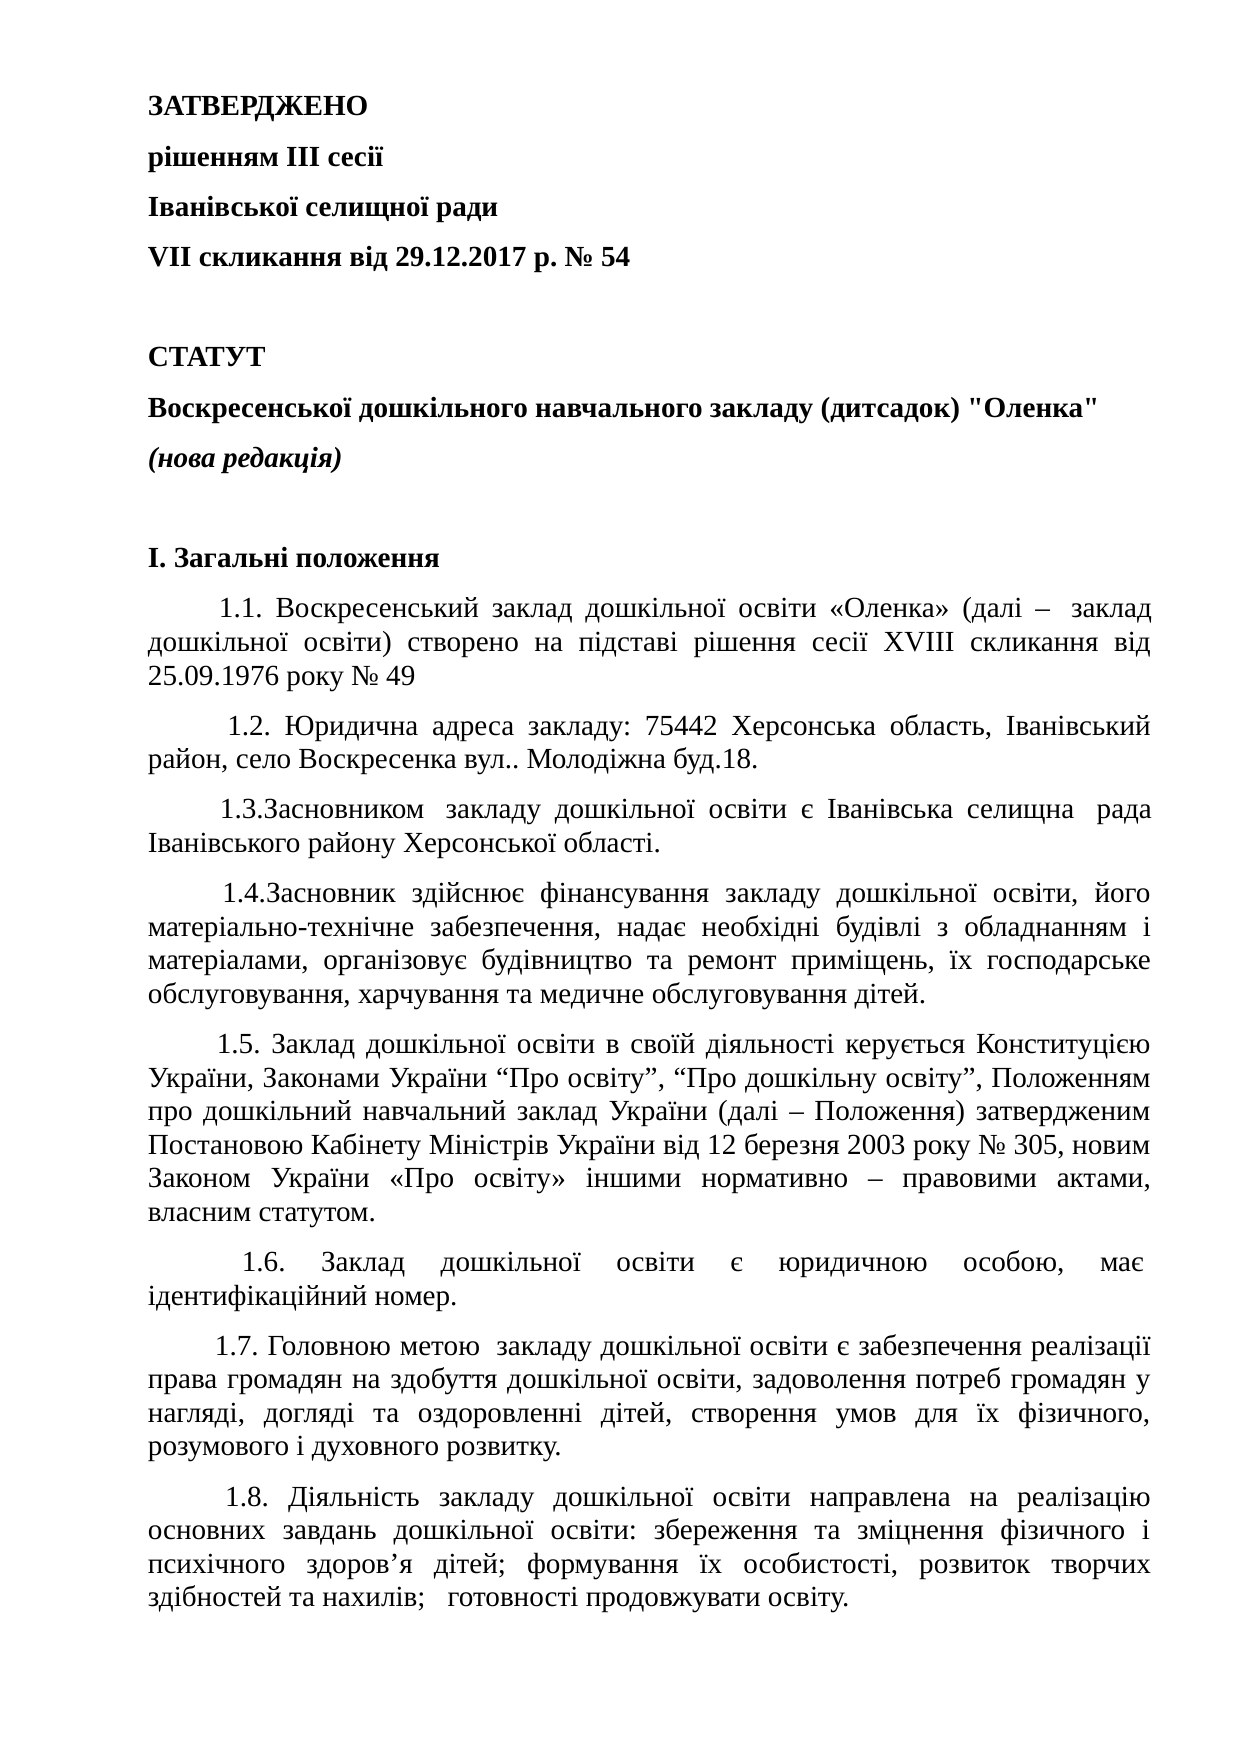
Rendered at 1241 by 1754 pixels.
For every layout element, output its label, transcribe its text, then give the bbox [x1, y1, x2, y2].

text 1.1. Воскресенський заклад дошкільної освіти «Оленка» (далі – заклад дошкільної освіти) створено на підставі рішення сесії ХVІІІ скликання від 25.09.1976 року № 49 [148, 591, 1152, 691]
text Воскресенської дошкільного навчального закладу (дитсадок) "Оленка" [148, 390, 1152, 423]
text 1.4.Засновник здійснює фінансування закладу дошкільної освіти, його матеріально-технічне забезпечення, надає необхідні будівлі з обладнанням і матеріалами, організовує будівництво та ремонт приміщень, їх господарське обслуговування, харчування та медичне обслуговування дітей. [148, 875, 1152, 1009]
text 1.3.Засновником закладу дошкільної освіти є Іванівська селищна рада Іванівського району Херсонської області. [148, 792, 1152, 859]
text ЗАТВЕРДЖЕНО [148, 88, 1152, 122]
text 1.8. Діяльність закладу дошкільної освіти направлена на реалізацію основних завдань дошкільної освіти: збереження та зміцнення фізичного і психічного здоров’я дітей; формування їх особистості, розвиток творчих здібностей та нахилів; готовності продовжувати освіту. [148, 1479, 1152, 1613]
text 1.7. Головною метою закладу дошкільної освіти є забезпечення реалізації права громадян на здобуття дошкільної освіти, задоволення потреб громадян у нагляді, догляді та оздоровленні дітей, створення умов для їх фізичного, розумового і духовного розвитку. [148, 1328, 1152, 1462]
text Іванівської селищної ради [148, 189, 1152, 222]
text 1.2. Юридична адреса закладу: 75442 Херсонська область, Іванівський район, село Воскресенка вул.. Молодіжна буд.18. [148, 708, 1152, 775]
text 1.6. Заклад дошкільної освіти є юридичною особою, має ідентифікаційний номер. [148, 1244, 1152, 1311]
text (нова редакція) [148, 440, 1152, 473]
text СТАТУТ [148, 339, 1152, 373]
text VІІ скликання від 29.12.2017 р. № 54 [148, 239, 1152, 273]
text І. Загальні положення [148, 540, 1152, 574]
text 1.5. Заклад дошкільної освіти в своїй діяльності керується Конституцією України, Законами України “Про освіту”, “Про дошкільну освіту”, Положенням про дошкільний навчальний заклад України (далі – Положення) затвердженим Постановою Кабінету Міністрів України від 12 березня 2003 року № 305, новим Законом України «Про освіту» іншими нормативно – правовими актами, власним статутом. [148, 1026, 1152, 1227]
text рішенням ІІІ сесії [148, 139, 1152, 172]
